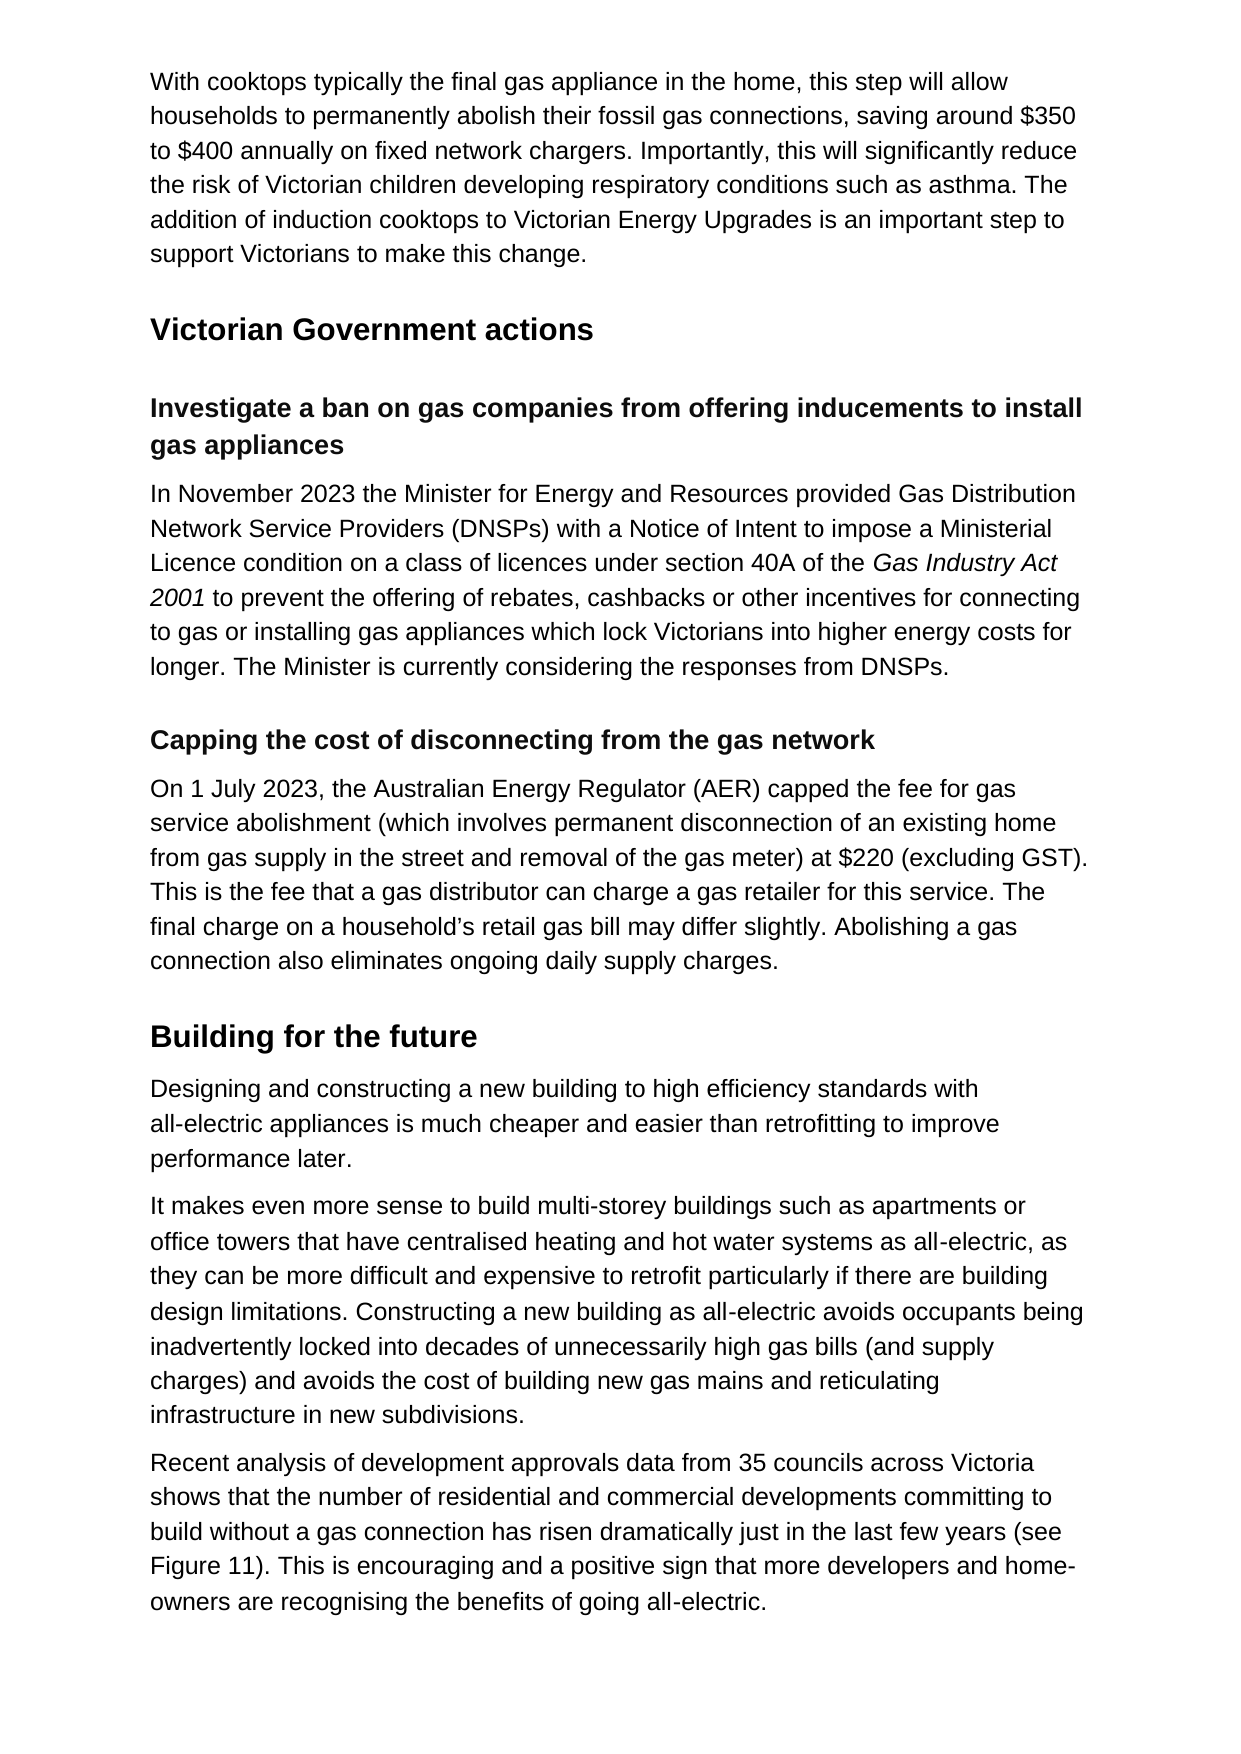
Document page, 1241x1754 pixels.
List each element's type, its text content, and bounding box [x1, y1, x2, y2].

text Designing and constructing a new building to high efficiency standards with all‑electric appliances is much cheaper and easier than retrofitting to improve performance later. [150, 1074, 1090, 1173]
text It makes even more sense to build multi-storey buildings such as apartments or office towers that have centralised heating and hot water systems as all‑electric, as they can be more difficult and expensive to retrofit particularly if there are building design limitations. Constructing a new building as all‑electric avoids occupants being inadvertently locked into decades of unnecessarily high gas bills (and supply charges) and avoids the cost of building new gas mains and reticulating infrastructure in new subdivisions. [150, 1191, 1090, 1429]
text Recent analysis of development approvals data from 35 councils across Victoria shows that the number of residential and commercial developments committing to build without a gas connection has risen dramatically just in the last few years (see Figure 11). This is encouraging and a positive sign that more developers and home-owners are recognising the benefits of going all‑electric. [150, 1447, 1090, 1616]
subtitle Investigate a ban on gas companies from offering inducements to install gas appliances [150, 392, 1090, 461]
text With cooktops typically the final gas appliance in the home, this step will allow households to permanently abolish their fossil gas connections, saving around $350 to $400 annually on fixed network chargers. Importantly, this will significantly reduce the risk of Victorian children developing respiratory conditions such as asthma. The addition of induction cooktops to Victorian Energy Upgrades is an important step to support Victorians to make this change. [150, 67, 1090, 268]
text On 1 July 2023, the Australian Energy Regulator (AER) capped the fee for gas service abolishment (which involves permanent disconnection of an existing home from gas supply in the street and removal of the gas meter) at $220 (excluding GST). This is the fee that a gas distributor can charge a gas retailer for this service. The final charge on a household’s retail gas bill may differ slightly. Abolishing a gas connection also eliminates ongoing daily supply charges. [150, 774, 1090, 975]
subtitle Victorian Government actions [150, 311, 1090, 347]
text In November 2023 the Minister for Energy and Resources provided Gas Distribution Network Service Providers (DNSPs) with a Notice of Intent to impose a Ministerial Licence condition on a class of licences under section 40A of the Gas Industry Act 2001 to prevent the offering of rebates, cashbacks or other incentives for connecting to gas or installing gas appliances which lock Victorians into higher energy costs for longer. The Minister is currently considering the responses from DNSPs. [150, 479, 1090, 680]
subtitle Building for the future [150, 1018, 1090, 1054]
subtitle Capping the cost of disconnecting from the gas network [150, 724, 1090, 755]
